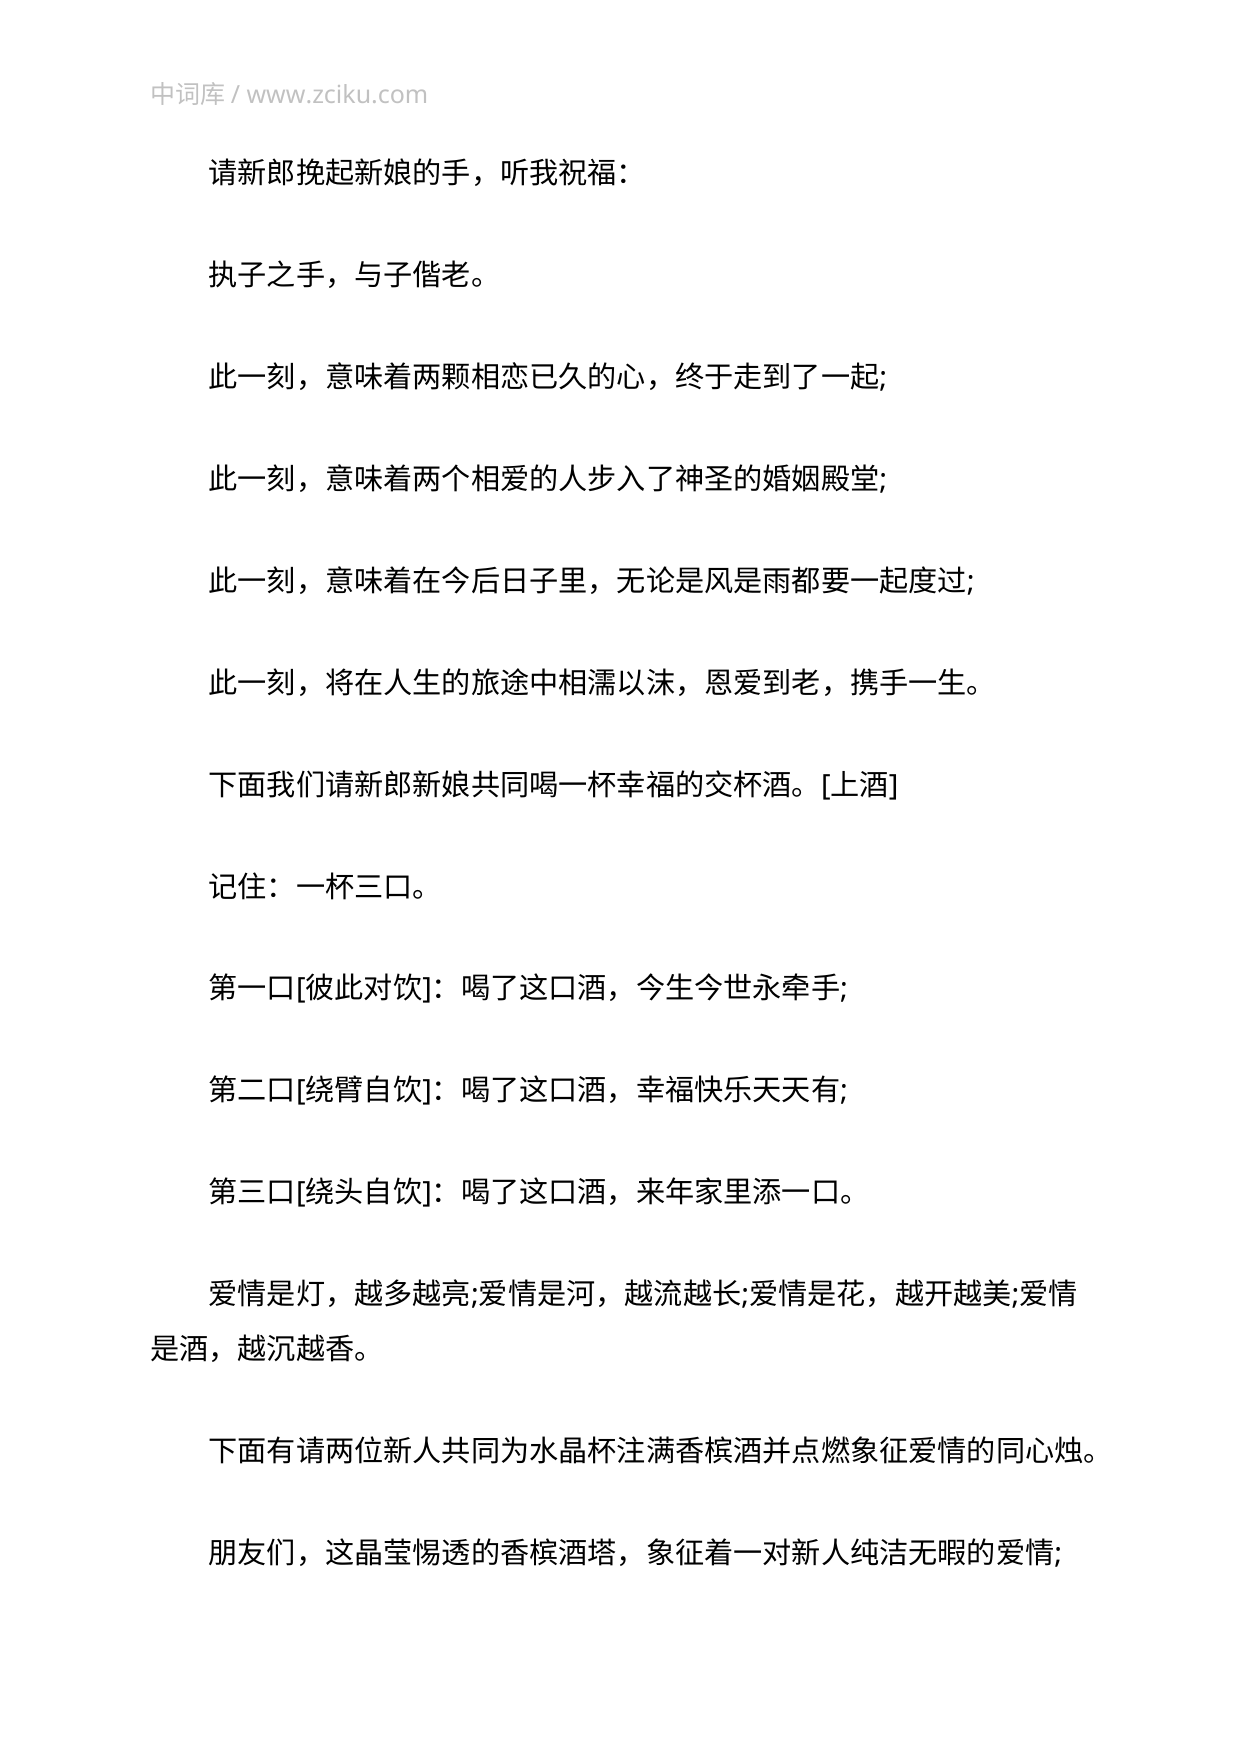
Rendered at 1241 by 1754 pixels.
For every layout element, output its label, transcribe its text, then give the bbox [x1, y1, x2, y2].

text 此一刻，将在人生的旅途中相濡以沫，恩爱到老，携手一生。 [150, 659, 1090, 702]
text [150, 1529, 1090, 1572]
text 下面有请两位新人共同为水晶杯注满香槟酒并点燃象征爱情的同心烛。 [150, 1428, 1090, 1470]
text 此一刻，意味着在今后日子里，无论是风是雨都要一起度过; [150, 557, 1090, 600]
text 此一刻，意味着两个相爱的人步入了神圣的婚姻殿堂; [150, 456, 1090, 498]
text 此一刻，意味着两颗相恋已久的心，终于走到了一起; [150, 353, 1090, 396]
text 请新郎挽起新娘的手，听我祝福： [150, 150, 1090, 192]
text 下面我们请新郎新娘共同喝一杯幸福的交杯酒。[上酒] [150, 761, 1090, 804]
text 第三口[绕头自饮]：喝了这口酒，来年家里添一口。 [150, 1169, 1090, 1211]
text 记住：一杯三口。 [150, 863, 1090, 906]
text 爱情是灯，越多越亮;爱情是河，越流越长;爱情是花，越开越美;爱情是酒，越沉越香。 [150, 1271, 1090, 1368]
text 第二口[绕臂自饮]：喝了这口酒，幸福快乐天天有; [150, 1067, 1090, 1109]
text 执子之手，与子偕老。 [150, 252, 1090, 294]
text 第一口[彼此对饮]：喝了这口酒，今生今世永牵手; [150, 965, 1090, 1007]
